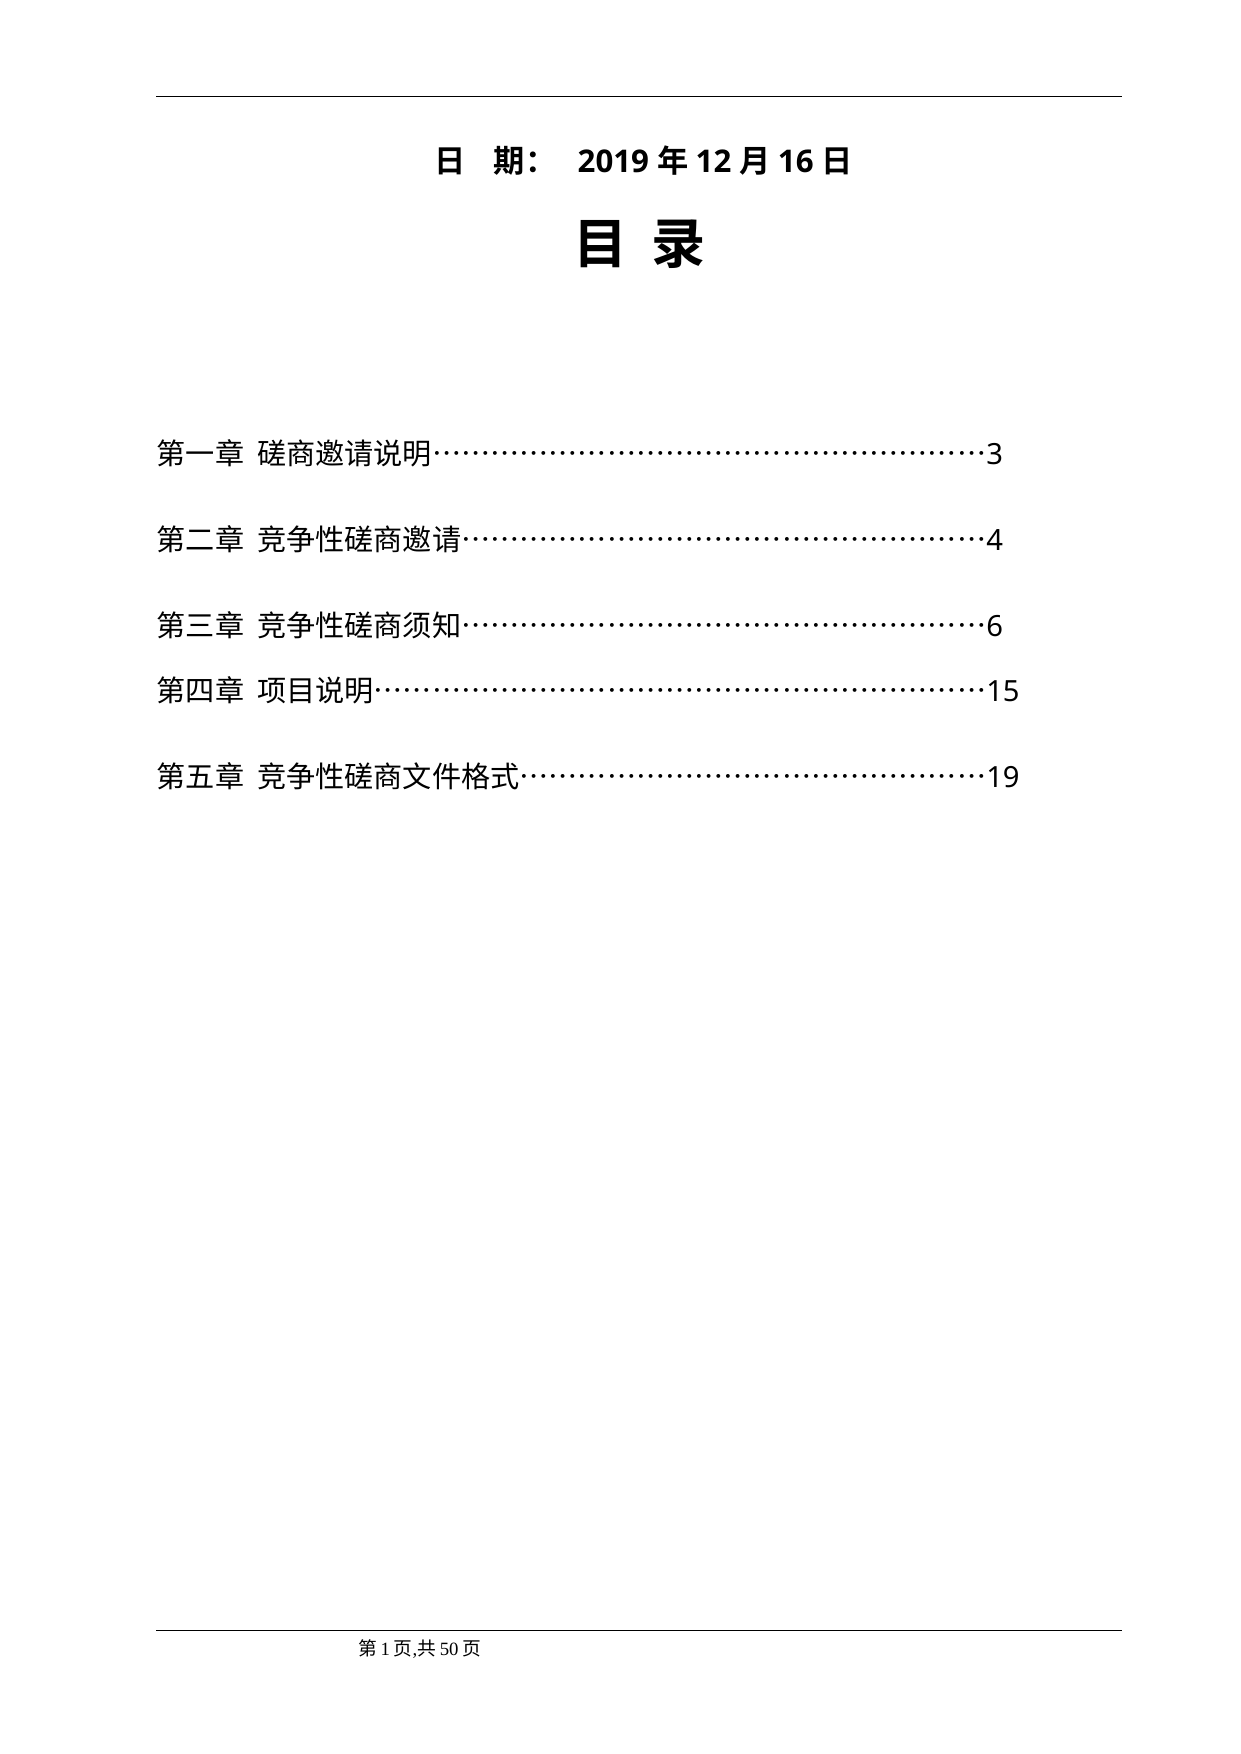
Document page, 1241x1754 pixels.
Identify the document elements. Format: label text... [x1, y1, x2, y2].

text 第五章 竞争性磋商文件格式…………………………………………19 [156, 742, 1122, 807]
text 第三章 竞争性磋商须知………………………………………………6 [156, 591, 1122, 656]
text 第一章 磋商邀请说明…………………………………………………3 [156, 419, 1122, 484]
text 第二章 竞争性磋商邀请………………………………………………4 [156, 505, 1122, 570]
text 日 期： 2019 年 12 月 16 日 [156, 127, 1122, 192]
text 目 录 [156, 192, 1122, 289]
text 第四章 项目说明………………………………………………………15 [156, 656, 1122, 721]
